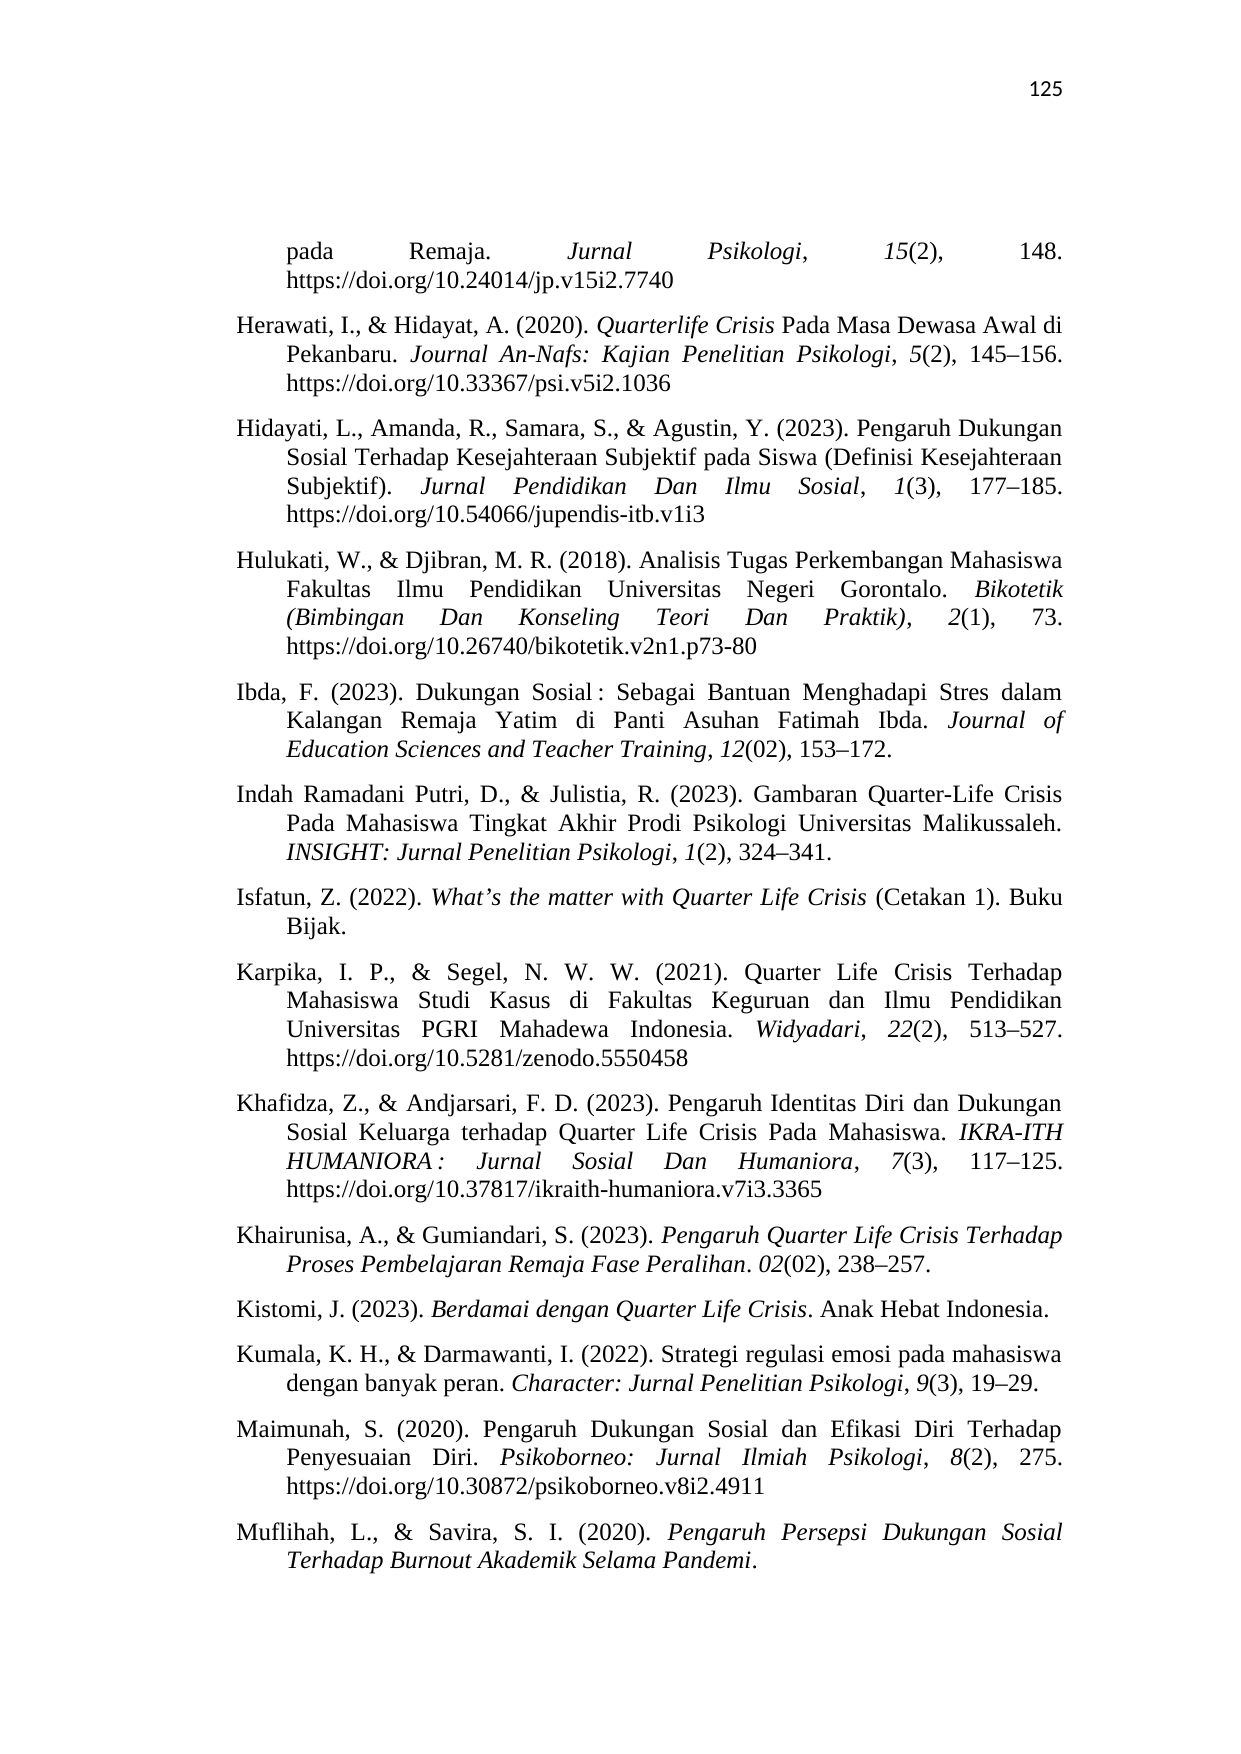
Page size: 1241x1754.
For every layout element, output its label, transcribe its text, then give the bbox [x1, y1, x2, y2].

text Khairunisa, A., & Gumiandari, S. (2023). Pengaruh Quarter Life Crisis Terhadap Proses Pembelajaran Remaja Fase Peralihan. 02(02), 238–257. [236, 1220, 1063, 1277]
text Karpika, I. P., & Segel, N. W. W. (2021). Quarter Life Crisis Terhadap Mahasiswa Studi Kasus di Fakultas Keguruan dan Ilmu Pendidikan Universitas PGRI Mahadewa Indonesia. Widyadari, 22(2), 513–527. https://doi.org/10.5281/zenodo.5550458 [236, 957, 1063, 1072]
text Maimunah, S. (2020). Pengaruh Dukungan Sosial dan Efikasi Diri Terhadap Penyesuaian Diri. Psikoborneo: Jurnal Ilmiah Psikologi, 8(2), 275. https://doi.org/10.30872/psikoborneo.v8i2.4911 [236, 1414, 1063, 1500]
text Indah Ramadani Putri, D., & Julistia, R. (2023). Gambaran Quarter-Life Crisis Pada Mahasiswa Tingkat Akhir Prodi Psikologi Universitas Malikussaleh. INSIGHT: Jurnal Penelitian Psikologi, 1(2), 324–341. [236, 779, 1063, 866]
text Isfatun, Z. (2022). What’s the matter with Quarter Life Crisis (Cetakan 1). Buku Bijak. [236, 882, 1063, 940]
text Hulukati, W., & Djibran, M. R. (2018). Analisis Tugas Perkembangan Mahasiswa Fakultas Ilmu Pendidikan Universitas Negeri Gorontalo. Bikotetik (Bimbingan Dan Konseling Teori Dan Praktik), 2(1), 73. https://doi.org/10.26740/bikotetik.v2n1.p73-80 [236, 545, 1063, 660]
text Muflihah, L., & Savira, S. I. (2020). Pengaruh Persepsi Dukungan Sosial Terhadap Burnout Akademik Selama Pandemi. [236, 1517, 1063, 1574]
text Khafidza, Z., & Andjarsari, F. D. (2023). Pengaruh Identitas Diri dan Dukungan Sosial Keluarga terhadap Quarter Life Crisis Pada Mahasiswa. IKRA-ITH HUMANIORA : Jurnal Sosial Dan Humaniora, 7(3), 117–125. https://doi.org/10.37817/ikraith-humaniora.v7i3.3365 [236, 1088, 1063, 1203]
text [236, 236, 1063, 294]
text Herawati, I., & Hidayat, A. (2020). Quarterlife Crisis Pada Masa Dewasa Awal di Pekanbaru. Journal An-Nafs: Kajian Penelitian Psikologi, 5(2), 145–156. https://doi.org/10.33367/psi.v5i2.1036 [236, 310, 1063, 397]
text Kistomi, J. (2023). Berdamai dengan Quarter Life Crisis. Anak Hebat Indonesia. [236, 1294, 1063, 1323]
text Kumala, K. H., & Darmawanti, I. (2022). Strategi regulasi emosi pada mahasiswa dengan banyak peran. Character: Jurnal Penelitian Psikologi, 9(3), 19–29. [236, 1339, 1063, 1397]
text Hidayati, L., Amanda, R., Samara, S., & Agustin, Y. (2023). Pengaruh Dukungan Sosial Terhadap Kesejahteraan Subjektif pada Siswa (Definisi Kesejahteraan Subjektif). Jurnal Pendidikan Dan Ilmu Sosial, 1(3), 177–185. https://doi.org/10.54066/jupendis-itb.v1i3 [236, 413, 1063, 528]
text Ibda, F. (2023). Dukungan Sosial : Sebagai Bantuan Menghadapi Stres dalam Kalangan Remaja Yatim di Panti Asuhan Fatimah Ibda. Journal of Education Sciences and Teacher Training, 12(02), 153–172. [236, 677, 1063, 763]
